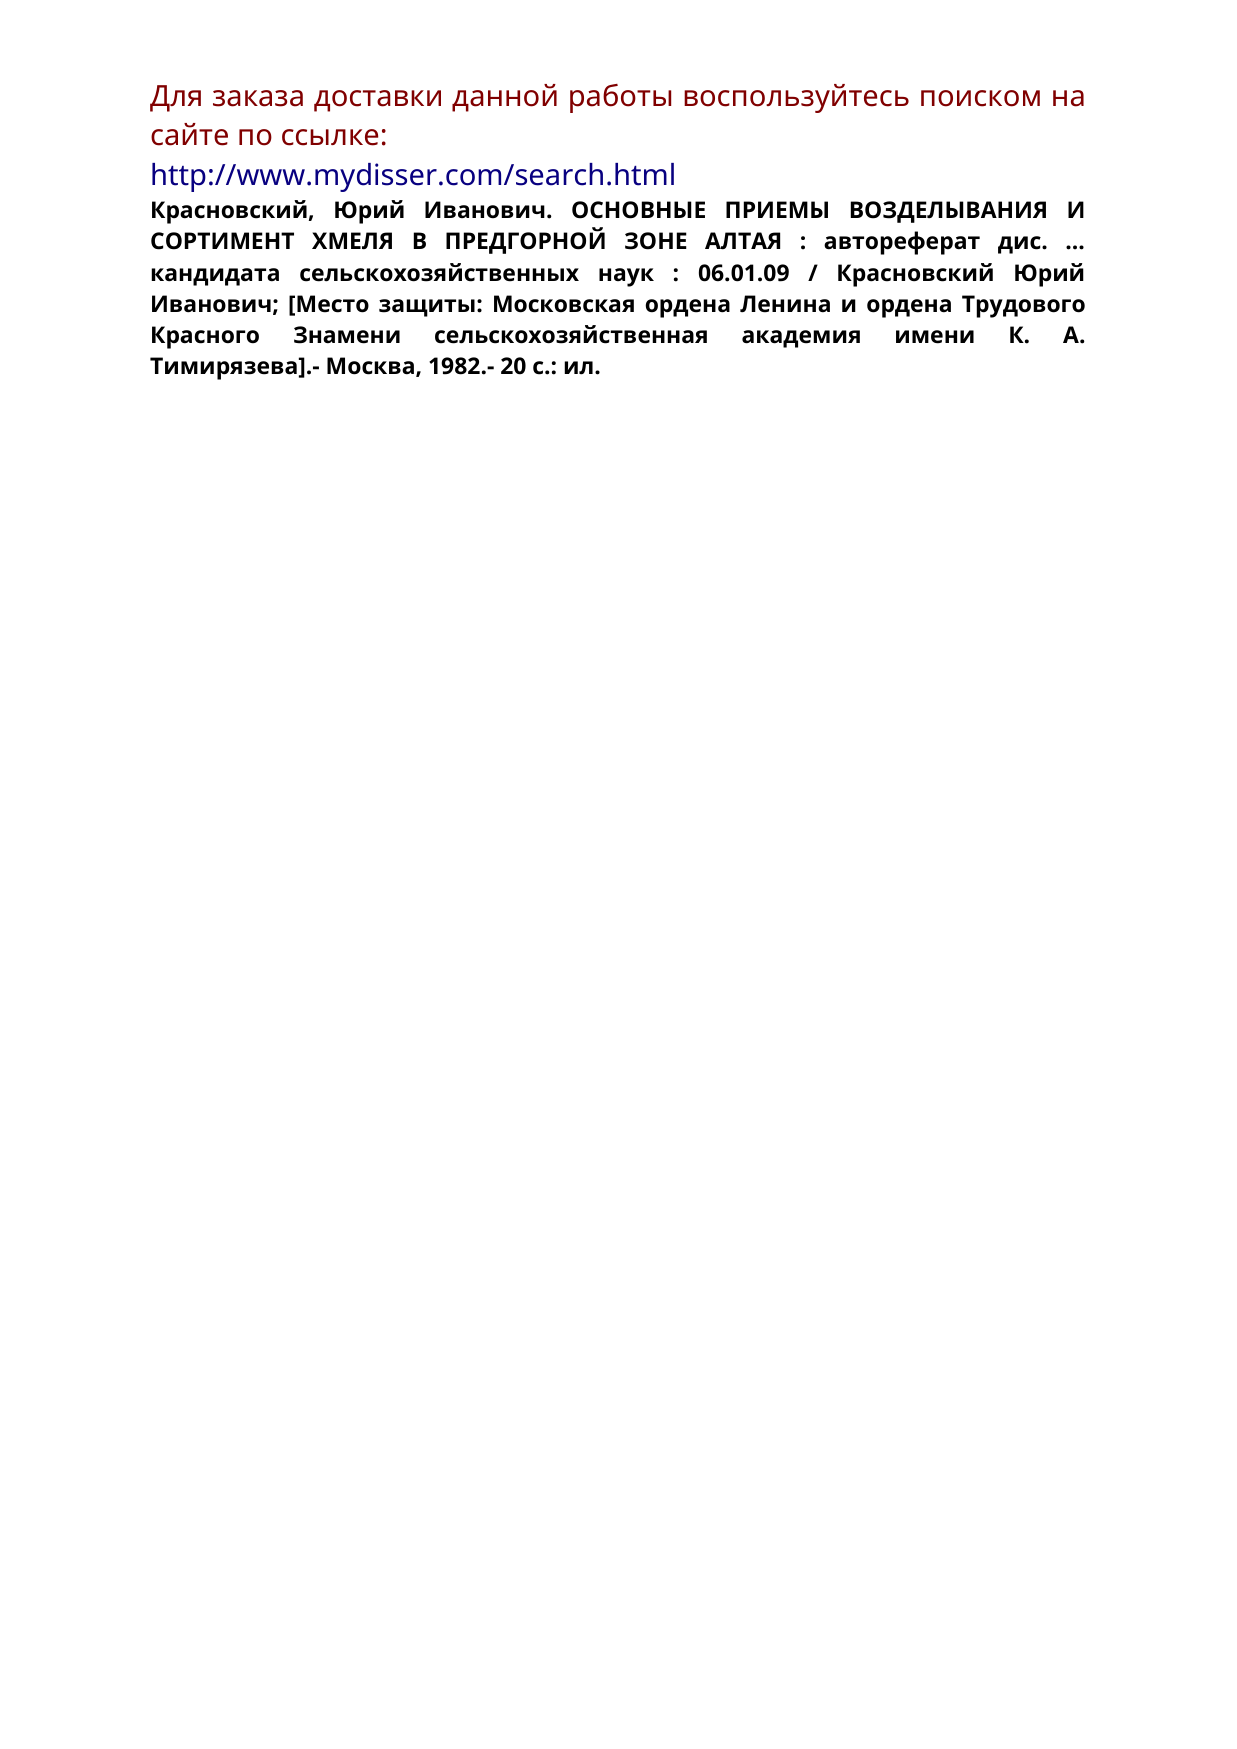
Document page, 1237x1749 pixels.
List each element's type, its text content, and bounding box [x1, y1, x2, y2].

text Красновский, Юрий Иванович. ОСНОВНЫЕ ПРИЕМЫ ВОЗДЕЛЫВАНИЯ И СОРТИМЕНТ ХМЕЛЯ В ПРЕДГОРНОЙ ЗОНЕ АЛТАЯ : автореферат дис. ... кандидата сельскохозяйственных наук : 06.01.09 / Красновский Юрий Иванович; [Место защиты: Московская ордена Ленина и ордена Трудового Красного Знамени сельскохозяйственная академия имени К. А. Тимирязева].- Москва, 1982.- 20 с.: ил. [150, 194, 1086, 382]
